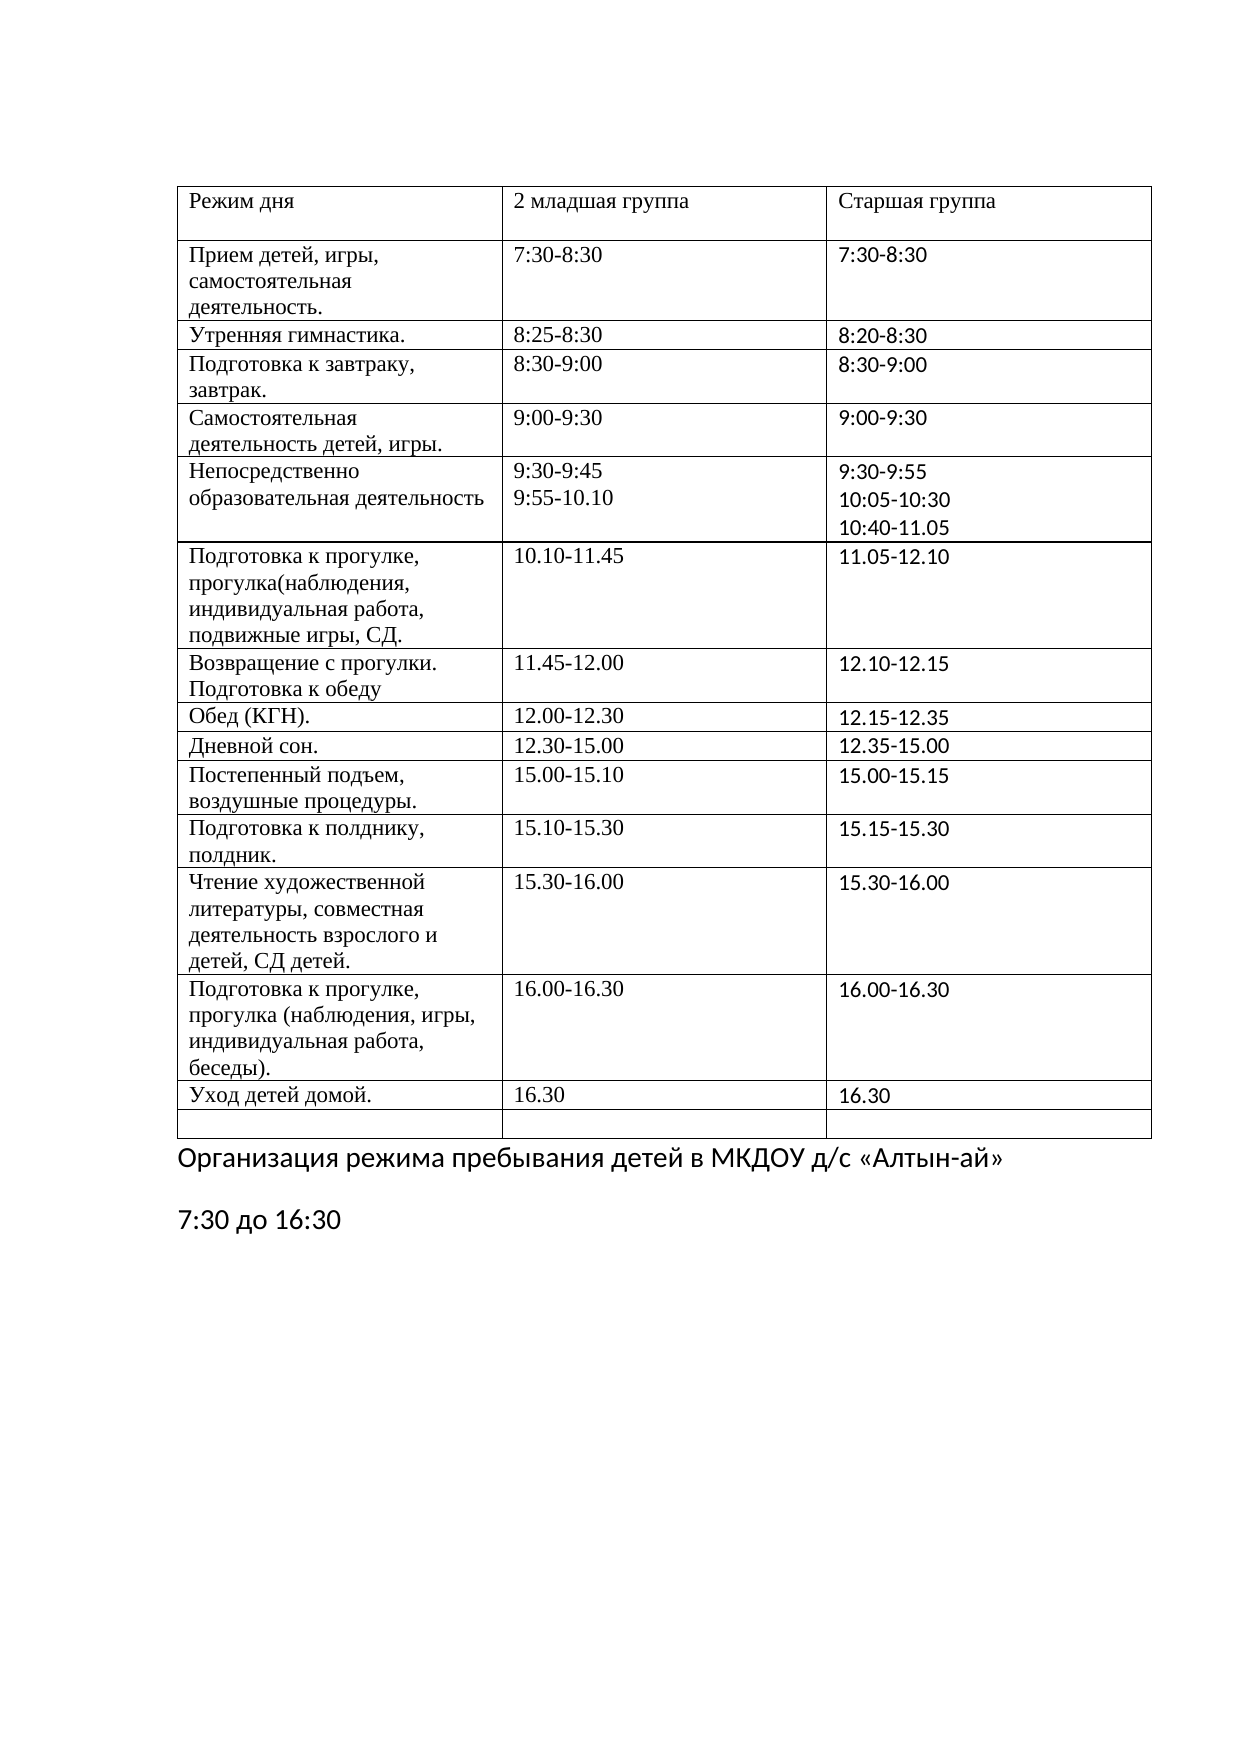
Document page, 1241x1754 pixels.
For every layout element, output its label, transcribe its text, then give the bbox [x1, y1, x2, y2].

table_cell 15.15-15.30 [827, 815, 1151, 867]
table_header 2 младшая группа [503, 187, 826, 239]
table_cell 9:00-9:30 [827, 404, 1151, 456]
table_cell Подготовка к прогулке, прогулка(наблюдения, индивидуальная работа, подвижные игры, СД. [178, 543, 502, 648]
table_cell 11.45-12.00 [503, 649, 826, 702]
table_cell 9:30-9:55 10:05-10:30 10:40-11.05 [827, 457, 1151, 541]
table_cell Подготовка к завтраку, завтрак. [178, 350, 502, 402]
table_cell 15.10-15.30 [503, 815, 826, 867]
text 7:30 до 16:30 [177, 1201, 1152, 1237]
table_cell 12.15-12.35 [827, 703, 1151, 731]
table_cell 7:30-8:30 [503, 241, 826, 320]
table_cell 16.30 [827, 1081, 1151, 1109]
table_cell Чтение художественной литературы, совместная деятельность взрослого и детей, СД детей. [178, 868, 502, 974]
table_cell 16.00-16.30 [503, 975, 826, 1080]
table_cell 8:30-9:00 [827, 350, 1151, 402]
table_cell 12.10-12.15 [827, 649, 1151, 702]
table_cell 7:30-8:30 [827, 241, 1151, 320]
table_cell Уход детей домой. [178, 1081, 502, 1109]
table_cell 15.30-16.00 [827, 868, 1151, 974]
table_cell 16.30 [503, 1081, 826, 1109]
table_cell 15.00-15.15 [827, 761, 1151, 813]
table_cell 12.35-15.00 [827, 732, 1151, 760]
table_cell 16.00-16.30 [827, 975, 1151, 1080]
table_cell [503, 1110, 826, 1138]
table_cell 9:30-9:45 9:55-10.10 [503, 457, 826, 541]
text Организация режима пребывания детей в МКДОУ д/с «Алтын-ай» [177, 1139, 1152, 1175]
table_cell 8:30-9:00 [503, 350, 826, 402]
table_cell Прием детей, игры, самостоятельная деятельность. [178, 241, 502, 320]
table_header Старшая группа [827, 187, 1151, 239]
table_cell Обед (КГН). [178, 703, 502, 731]
table_cell 8:20-8:30 [827, 321, 1151, 349]
table_cell 12.00-12.30 [503, 703, 826, 731]
table_cell 9:00-9:30 [503, 404, 826, 456]
table_cell 10.10-11.45 [503, 543, 826, 648]
table_cell 11.05-12.10 [827, 543, 1151, 648]
table_cell [827, 1110, 1151, 1138]
table_cell Возвращение с прогулки. Подготовка к обеду [178, 649, 502, 702]
table_cell 15.30-16.00 [503, 868, 826, 974]
table_cell 15.00-15.10 [503, 761, 826, 813]
table_cell 8:25-8:30 [503, 321, 826, 349]
table_cell Дневной сон. [178, 732, 502, 760]
table_cell 12.30-15.00 [503, 732, 826, 760]
table_header Режим дня [178, 187, 502, 239]
table_cell Постепенный подъем, воздушные процедуры. [178, 761, 502, 813]
table_cell Подготовка к полднику, полдник. [178, 815, 502, 867]
table_cell Утренняя гимнастика. [178, 321, 502, 349]
table_cell Непосредственно образовательная деятельность [178, 457, 502, 541]
table_cell Самостоятельная деятельность детей, игры. [178, 404, 502, 456]
table_cell Подготовка к прогулке, прогулка (наблюдения, игры, индивидуальная работа, беседы). [178, 975, 502, 1080]
table_cell [178, 1110, 502, 1138]
